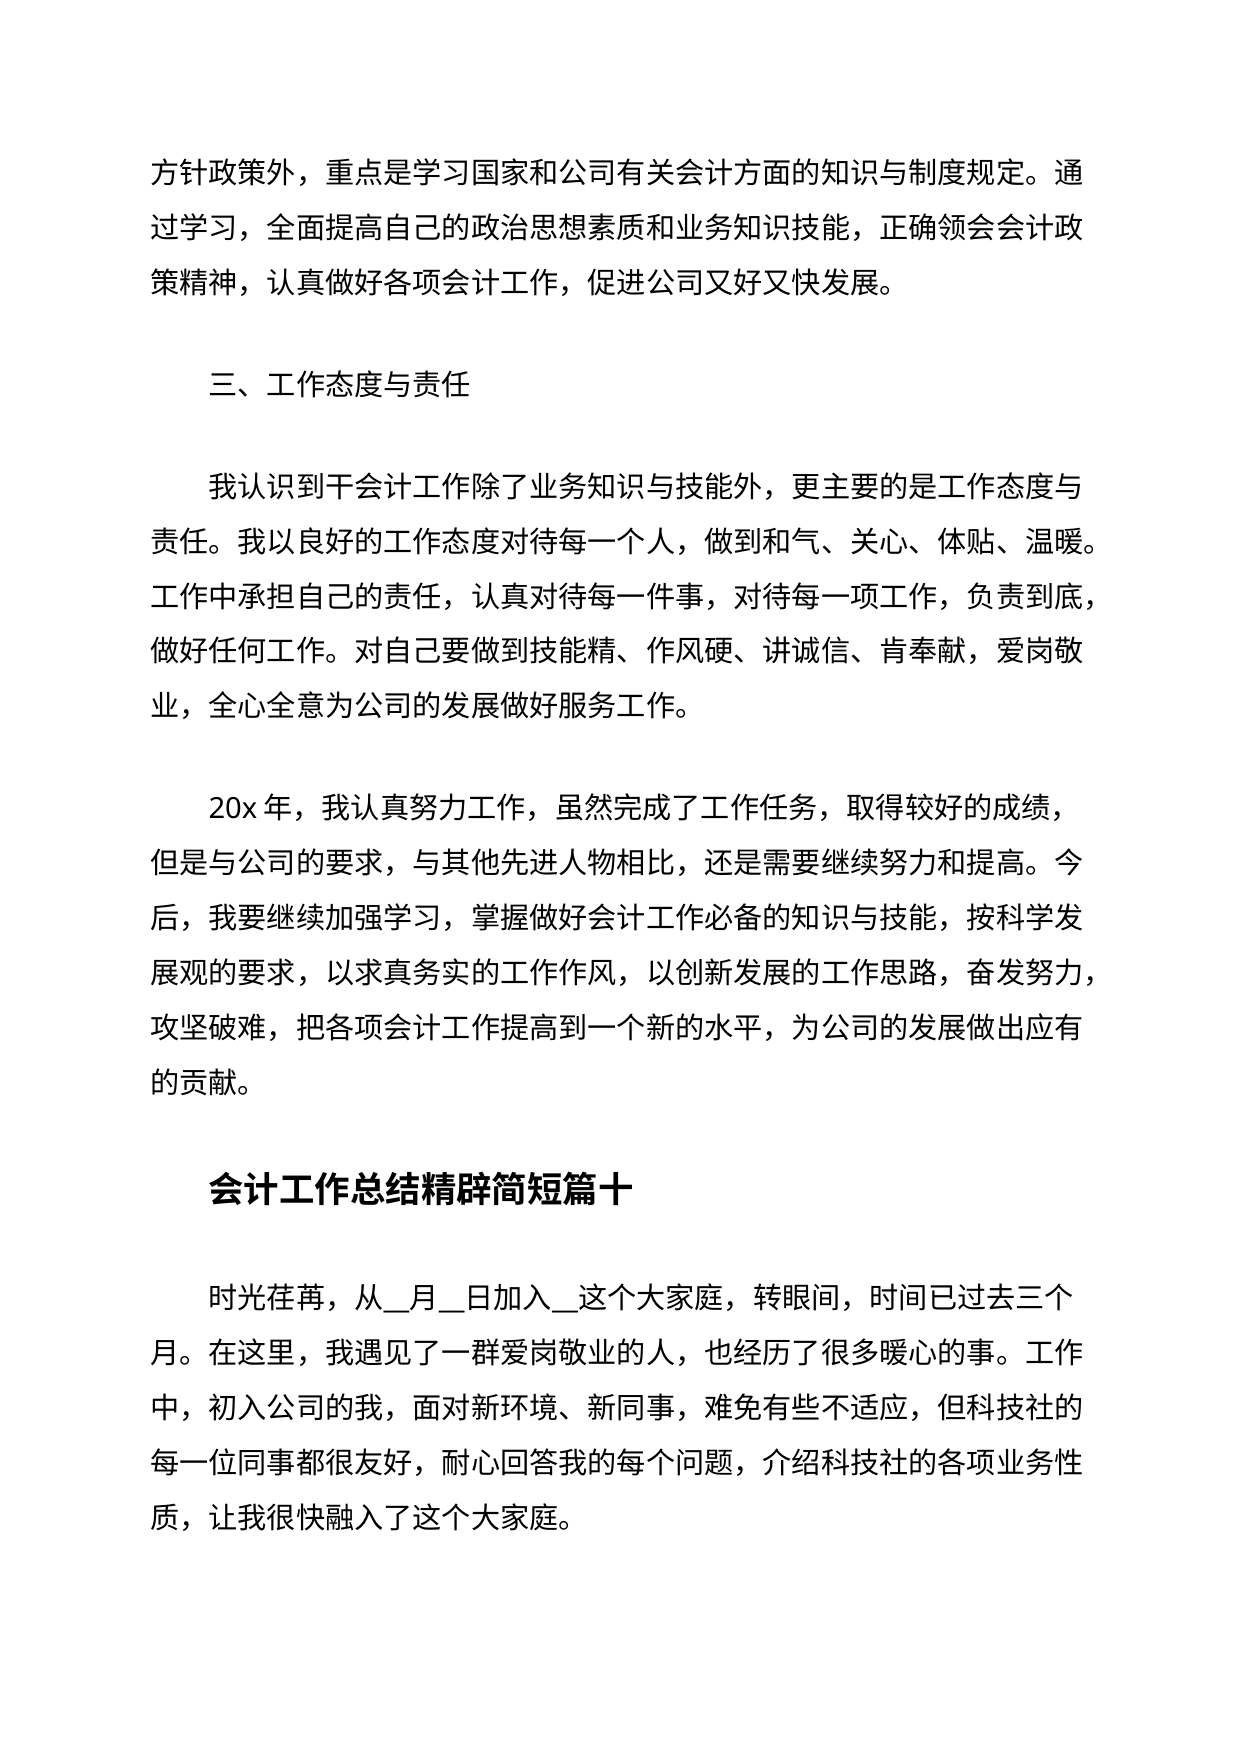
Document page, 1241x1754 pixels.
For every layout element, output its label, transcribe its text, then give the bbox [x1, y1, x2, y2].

text 20x年，我认真努力工作，虽然完成了工作任务，取得较好的成绩，但是与公司的要求，与其他先进人物相比，还是需要继续努力和提高。今后，我要继续加强学习，掌握做好会计工作必备的知识与技能，按科学发展观的要求，以求真务实的工作作风，以创新发展的工作思路，奋发努力，攻坚破难，把各项会计工作提高到一个新的水平，为公司的发展做出应有的贡献。 [150, 785, 1090, 1102]
text 会计工作总结精辟简短篇十 [150, 1161, 1090, 1212]
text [150, 150, 1090, 302]
text 时光荏苒，从__月__日加入__这个大家庭，转眼间，时间已过去三个月。在这里，我遇见了一群爱岗敬业的人，也经历了很多暖心的事。工作中，初入公司的我，面对新环境、新同事，难免有些不适应，但科技社的每一位同事都很友好，耐心回答我的每个问题，介绍科技社的各项业务性质，让我很快融入了这个大家庭。 [150, 1274, 1090, 1536]
text 三、工作态度与责任 [150, 362, 1090, 404]
text 我认识到干会计工作除了业务知识与技能外，更主要的是工作态度与责任。我以良好的工作态度对待每一个人，做到和气、关心、体贴、温暖。工作中承担自己的责任，认真对待每一件事，对待每一项工作，负责到底，做好任何工作。对自己要做到技能精、作风硬、讲诚信、肯奉献，爱岗敬业，全心全意为公司的发展做好服务工作。 [150, 463, 1090, 725]
